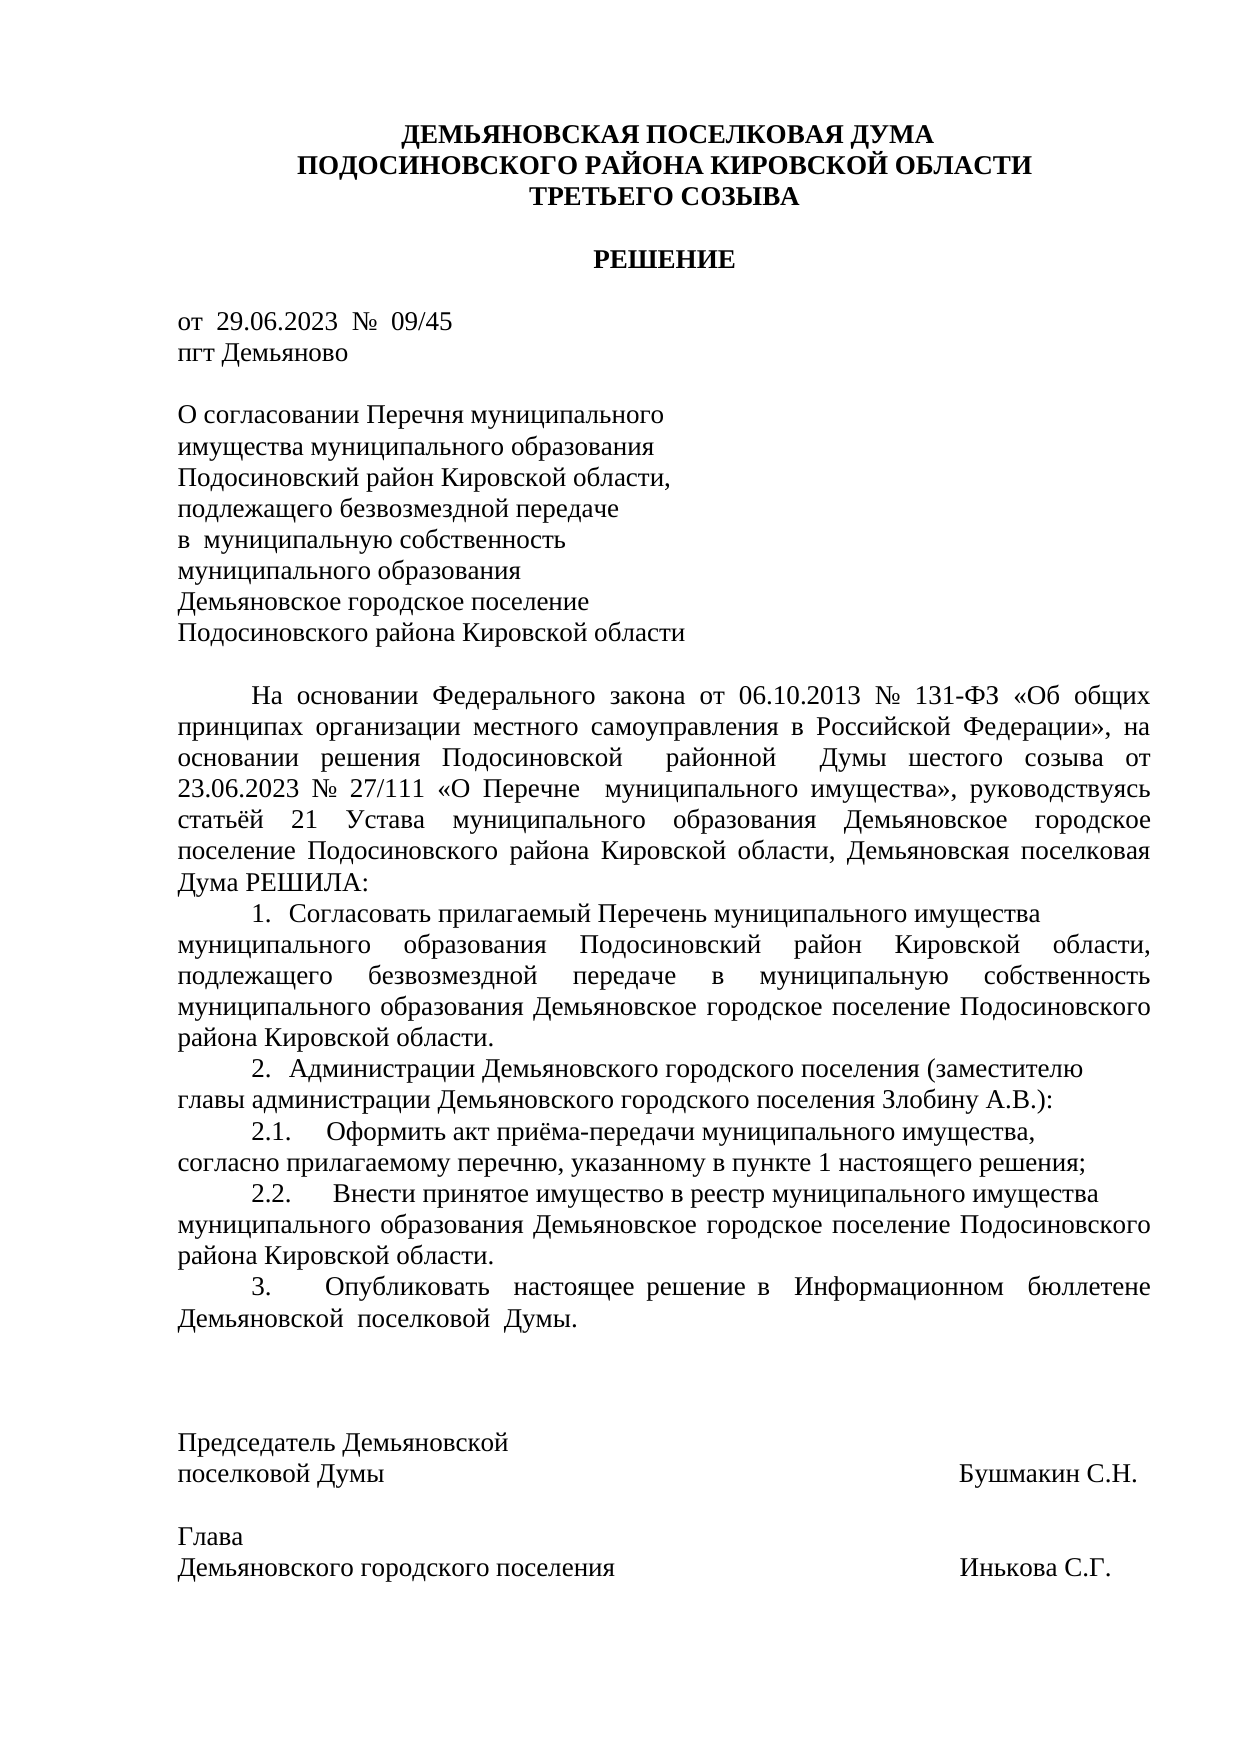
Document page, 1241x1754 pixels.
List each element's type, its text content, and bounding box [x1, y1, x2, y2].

text Подосиновский район Кировской области, [177, 461, 1152, 492]
text Председатель Демьяновской [177, 1426, 1152, 1457]
text РЕШЕНИЕ [177, 243, 1152, 274]
text пгт Демьяново [177, 336, 1152, 367]
text Демьяновское городское поселение [177, 585, 1152, 616]
text Демьяновского городского поселения Инькова С.Г. [177, 1551, 1152, 1582]
text ДЕМЬЯНОВСКАЯ ПОСЕЛКОВАЯ ДУМА [177, 118, 1152, 149]
text в муниципальную собственность [177, 523, 1152, 554]
text от 29.06.2023 № 09/45 [177, 305, 1152, 336]
text ТРЕТЬЕГО СОЗЫВА [177, 180, 1152, 212]
text муниципального образования Подосиновский район Кировской области, подлежащего безвозмездной передаче в муниципальную собственность муниципального образования Демьяновское городское поселение Подосиновского района Кировской области. [177, 928, 1152, 1052]
text поселковой Думы Бушмакин С.Н. [177, 1457, 1152, 1488]
text Глава [177, 1520, 1152, 1551]
text О согласовании Перечня муниципального [177, 398, 1152, 429]
text имущества муниципального образования [177, 429, 1152, 461]
text муниципального образования Демьяновское городское поселение Подосиновского района Кировской области. [177, 1208, 1152, 1271]
list Опубликовать настоящее решение в Информационном бюллетене Демьяновской поселковой Думы. [177, 1271, 1152, 1333]
text Подосиновского района Кировской области [177, 616, 1152, 648]
text муниципального образования [177, 554, 1152, 585]
text ПОДОСИНОВСКОГО РАЙОНА КИРОВСКОЙ ОБЛАСТИ [177, 149, 1152, 180]
list Администрации Демьяновского городского поселения (заместителю [251, 1052, 1152, 1084]
text подлежащего безвозмездной передаче [177, 492, 1152, 523]
list Оформить акт приёма-передачи муниципального имущества, [251, 1115, 1152, 1146]
list Согласовать прилагаемый Перечень муниципального имущества [251, 897, 1152, 928]
text главы администрации Демьяновского городского поселения Злобину А.В.): [177, 1084, 1152, 1115]
text На основании Федерального закона от 06.10.2013 № 131-ФЗ «Об общих принципах организации местного самоуправления в Российской Федерации», на основании решения Подосиновской районной Думы шестого созыва от 23.06.2023 № 27/111 «О Перечне муниципального имущества», руководствуясь статьёй 21 Устава муниципального образования Демьяновское городское поселение Подосиновского района Кировской области, Демьяновская поселковая Дума РЕШИЛА: [177, 679, 1152, 897]
list Внести принятое имущество в реестр муниципального имущества [251, 1177, 1152, 1208]
text согласно прилагаемому перечню, указанному в пункте 1 настоящего решения; [177, 1146, 1152, 1177]
